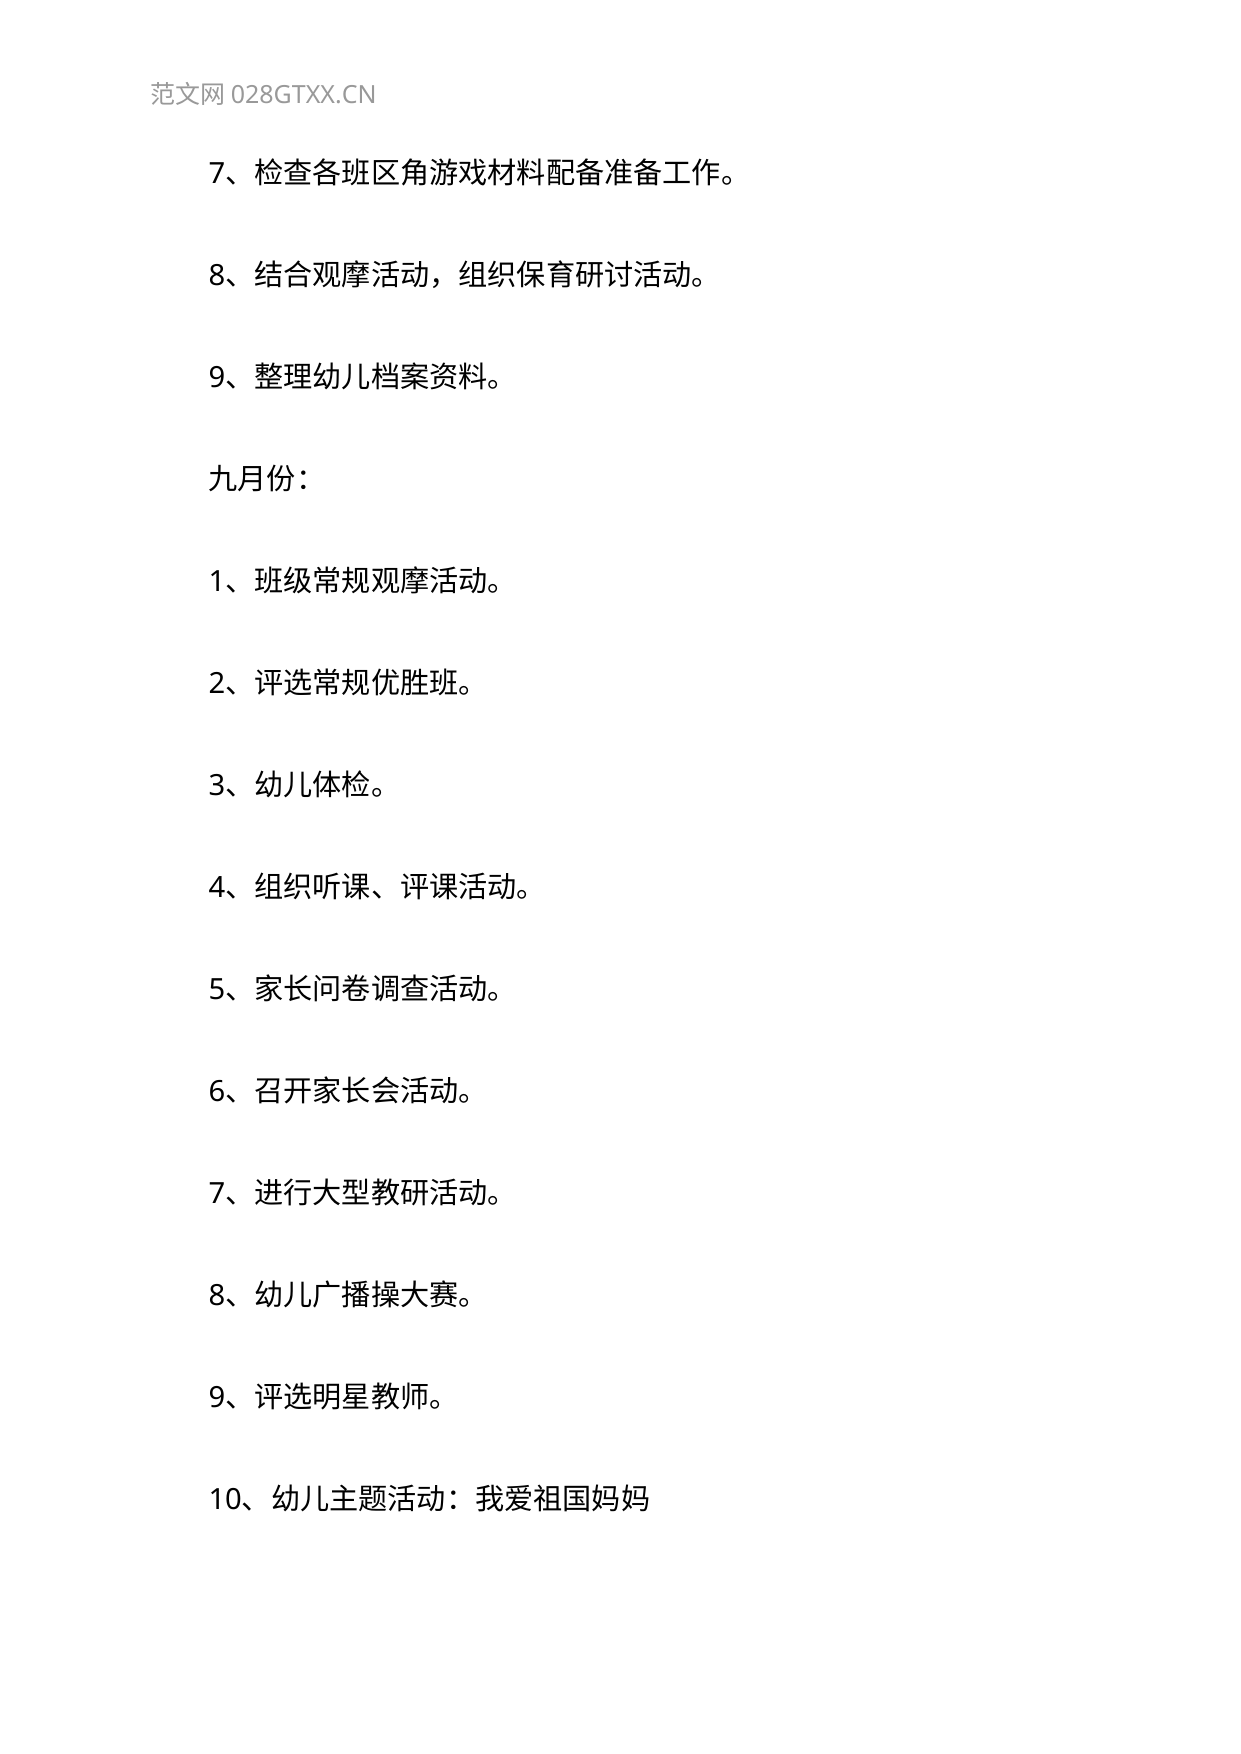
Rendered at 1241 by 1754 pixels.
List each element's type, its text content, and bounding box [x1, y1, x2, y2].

text 4、组织听课、评课活动。 [150, 864, 1090, 906]
text 7、进行大型教研活动。 [150, 1169, 1090, 1212]
text 九月份： [150, 456, 1090, 498]
text 10、幼儿主题活动：我爱祖国妈妈 [150, 1476, 1090, 1518]
text 9、整理幼儿档案资料。 [150, 354, 1090, 396]
text 8、幼儿广播操大赛。 [150, 1272, 1090, 1314]
text 2、评选常规优胜班。 [150, 660, 1090, 702]
text 8、结合观摩活动，组织保育研讨活动。 [150, 252, 1090, 294]
text 5、家长问卷调查活动。 [150, 966, 1090, 1008]
text 3、幼儿体检。 [150, 762, 1090, 804]
text 9、评选明星教师。 [150, 1373, 1090, 1416]
text 6、召开家长会活动。 [150, 1068, 1090, 1110]
text 1、班级常规观摩活动。 [150, 558, 1090, 600]
text 7、检查各班区角游戏材料配备准备工作。 [150, 150, 1090, 192]
